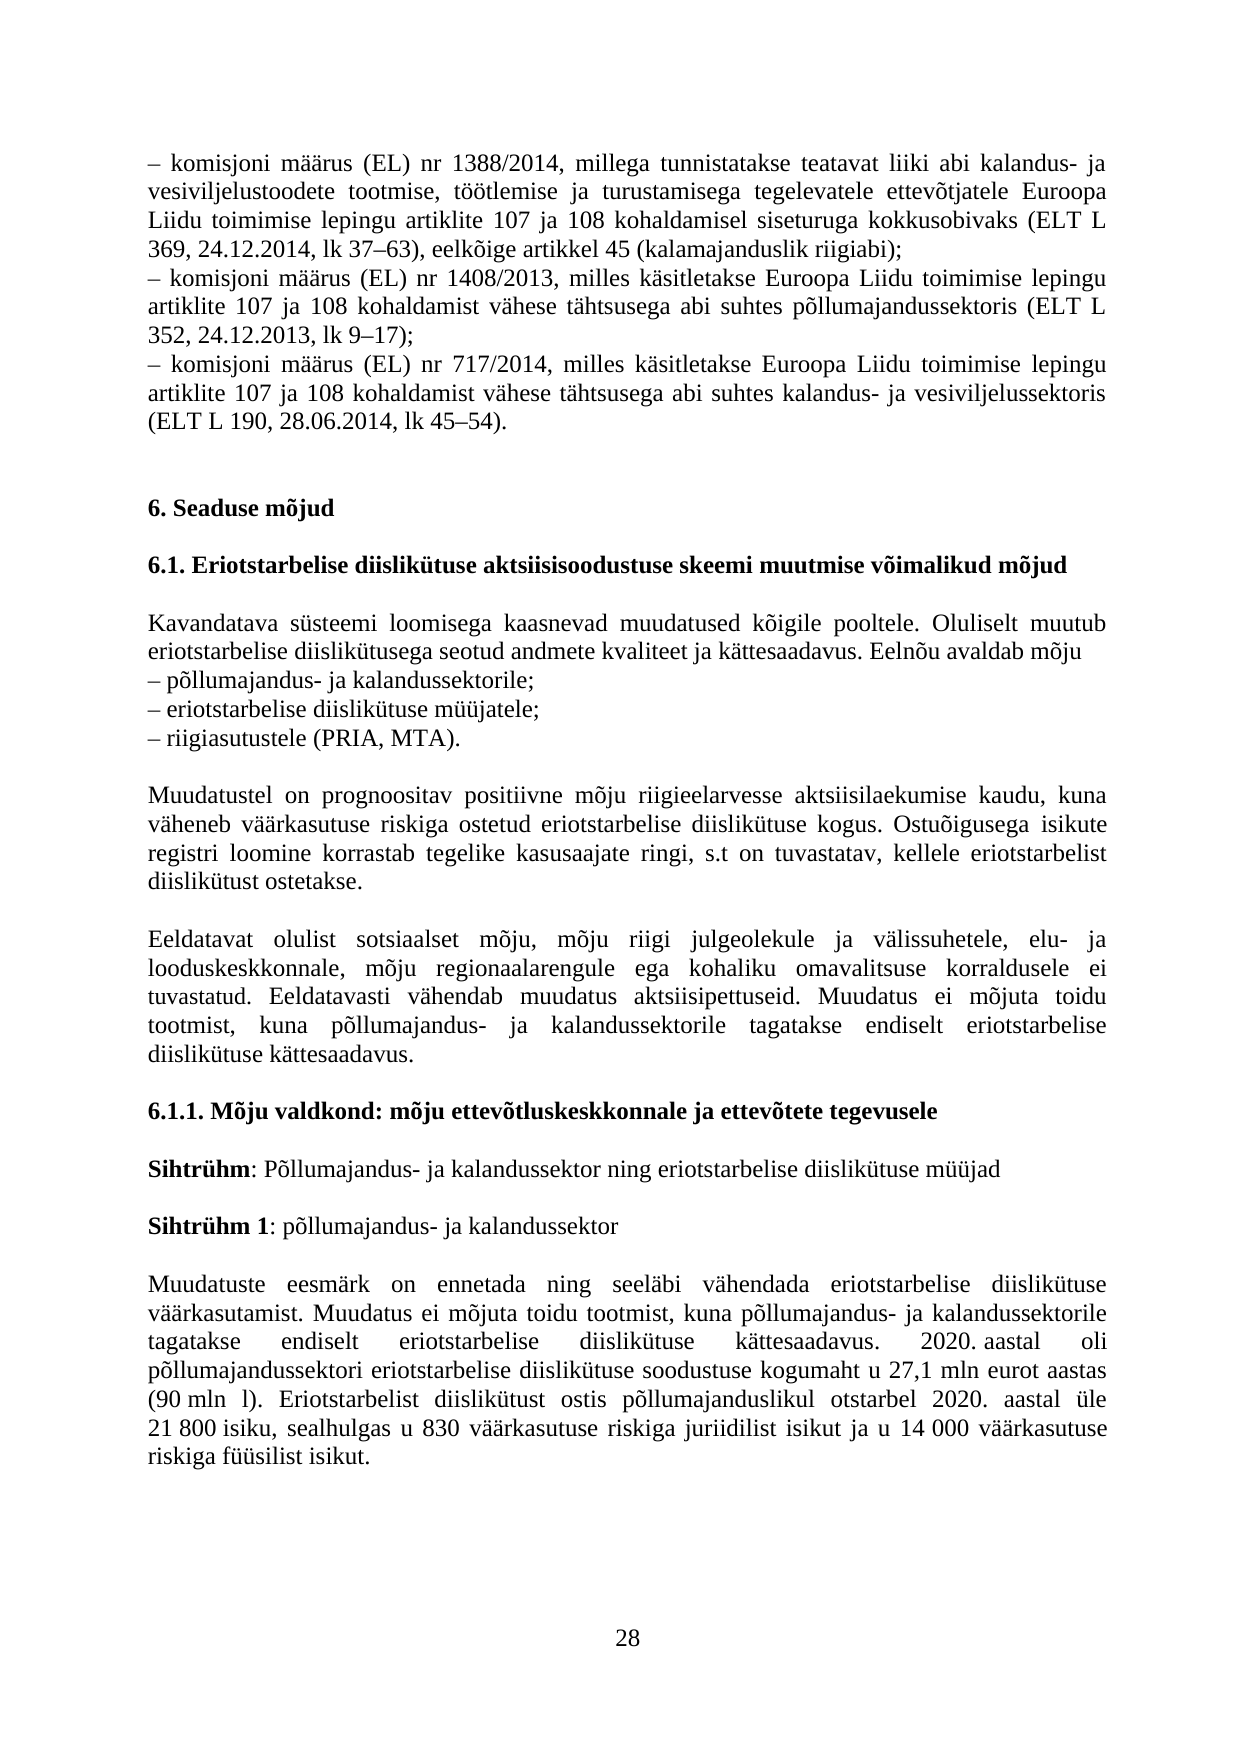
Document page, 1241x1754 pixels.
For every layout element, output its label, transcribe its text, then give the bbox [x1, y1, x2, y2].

text 6.1. Eriotstarbelise diislikütuse aktsiisisoodustuse skeemi muutmise võimalikud mõjud [148, 550, 1107, 579]
text Muudatuste eesmärk on ennetada ning seeläbi vähendada eriotstarbelise diislikütuse väärkasutamist. Muudatus ei mõjuta toidu tootmist, kuna põllumajandus- ja kalandussektorile tagatakse endiselt eriotstarbelise diislikütuse kättesaadavus. 2020. aastal oli põllumajandussektori eriotstarbelise diislikütuse soodustuse kogumaht u 27,1 mln eurot aastas (90 mln l). Eriotstarbelist diislikütust ostis põllumajanduslikul otstarbel 2020. aastal üle 21 800 isiku, sealhulgas u 830 väärkasutuse riskiga juriidilist isikut ja u 14 000 väärkasutuse riskiga füüsilist isikut. [148, 1269, 1107, 1470]
text – põllumajandus- ja kalandussektorile; [166, 665, 1107, 694]
text – eriotstarbelise diislikütuse müüjatele; [166, 694, 1107, 723]
text Sihtrühm 1: põllumajandus- ja kalandussektor [148, 1211, 1107, 1240]
text 6.1.1. Mõju valdkond: mõju ettevõtluskeskkonnale ja ettevõtete tegevusele [148, 1096, 1107, 1125]
text Muudatustel on prognoositav positiivne mõju riigieelarvesse aktsiisilaekumise kaudu, kuna väheneb väärkasutuse riskiga ostetud eriotstarbelise diislikütuse kogus. Ostuõigusega isikute registri loomine korrastab tegelike kasusaajate ringi, s.t on tuvastatav, kellele eriotstarbelist diislikütust ostetakse. [148, 780, 1107, 895]
text Kavandatava süsteemi loomisega kaasnevad muudatused kõigile pooltele. Oluliselt muutub eriotstarbelise diislikütusega seotud andmete kvaliteet ja kättesaadavus. Eelnõu avaldab mõju [148, 608, 1107, 665]
text Eeldatavat olulist sotsiaalset mõju, mõju riigi julgeolekule ja välissuhetele, elu- ja looduskeskkonnale, mõju regionaalarengule ega kohaliku omavalitsuse korraldusele ei tuvastatud. Eeldatavasti vähendab muudatus aktsiisipettuseid. Muudatus ei mõjuta toidu tootmist, kuna põllumajandus- ja kalandussektorile tagatakse endiselt eriotstarbelise diislikütuse kättesaadavus. [148, 924, 1107, 1068]
text – komisjoni määrus (EL) nr 1388/2014, millega tunnistatakse teatavat liiki abi kalandus- ja vesiviljelustoodete tootmise, töötlemise ja turustamisega tegelevatele ettevõtjatele Euroopa Liidu toimimise lepingu artiklite 107 ja 108 kohaldamisel siseturuga kokkusobivaks (ELT L 369, 24.12.2014, lk 37–63), eelkõige artikkel 45 (kalamajanduslik riigiabi); [148, 148, 1107, 263]
text Sihtrühm: Põllumajandus- ja kalandussektor ning eriotstarbelise diislikütuse müüjad [148, 1154, 1107, 1183]
text – komisjoni määrus (EL) nr 1408/2013, milles käsitletakse Euroopa Liidu toimimise lepingu artiklite 107 ja 108 kohaldamist vähese tähtsusega abi suhtes põllumajandussektoris (ELT L 352, 24.12.2013, lk 9–17); [148, 263, 1107, 349]
text – riigiasutustele (PRIA, MTA). [166, 723, 1107, 751]
text – komisjoni määrus (EL) nr 717/2014, milles käsitletakse Euroopa Liidu toimimise lepingu artiklite 107 ja 108 kohaldamist vähese tähtsusega abi suhtes kalandus- ja vesiviljelussektoris (ELT L 190, 28.06.2014, lk 45–54). [148, 349, 1107, 435]
text 6. Seaduse mõjud [148, 493, 1107, 521]
